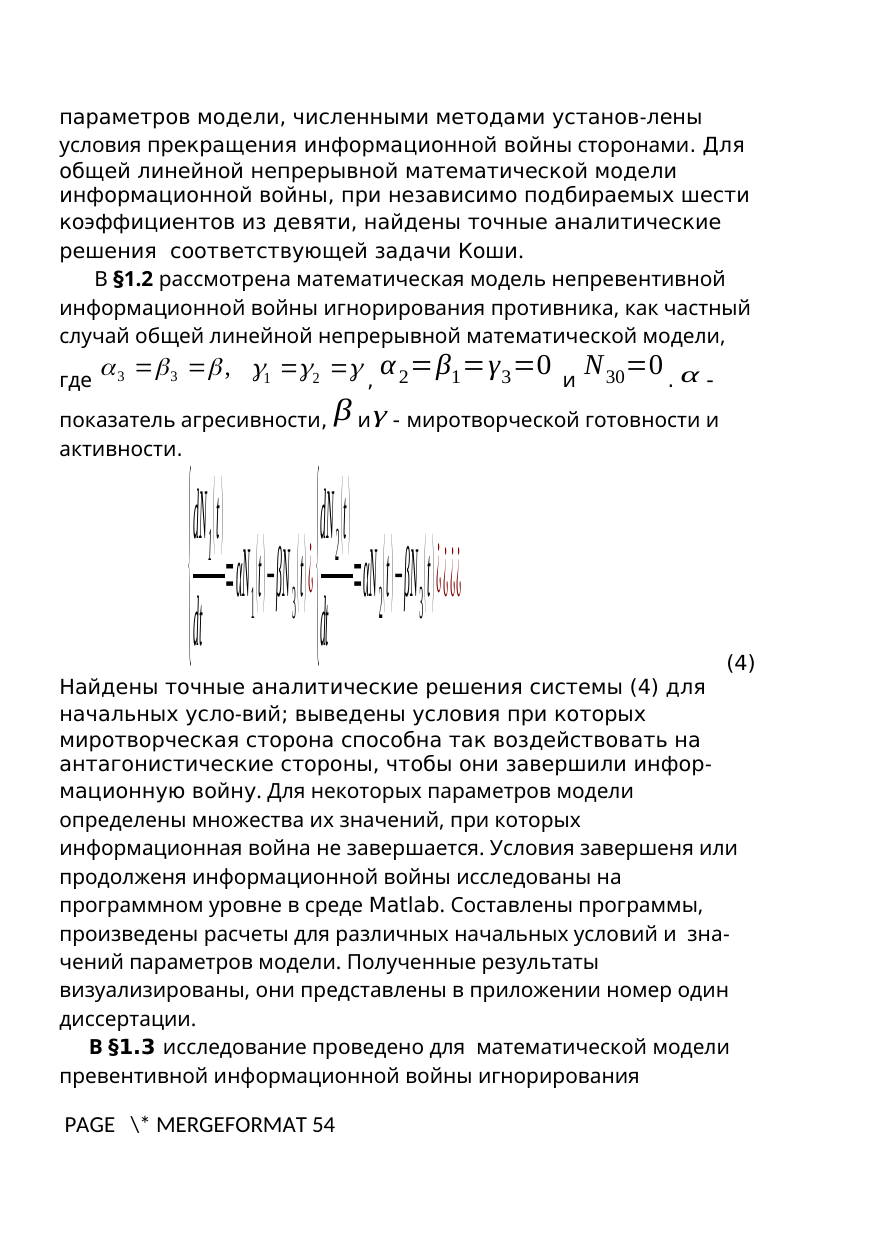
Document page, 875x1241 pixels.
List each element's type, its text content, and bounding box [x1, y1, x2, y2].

text Найдены точные аналитические решения системы (4) для начальных усло-вий; выведены условия при которых миротворческая сторона способна так воздействовать на антагонистические стороны, чтобы они завершили информационную войну. Для некоторых параметров модели определены множества их значений, при которых информационная война не завершается. Условия завершеня или продолженя информационной войны исследованы на программном уровне в среде Matlab. Составлены программы, произведены расчеты для различных начальных условий и значений параметров модели. Полученные результаты визуализированы, они представлены в приложении номер один диссертации. [59, 675, 756, 1032]
text В §1.2 рассмотрена математическая модель непревентивной информационной войны игнорирования противника, как частный случай общей линейной непрерывной математической модели, где , и . - показатель агресивности, и- миротворческой готовности и активности. [59, 264, 756, 462]
text (4) [59, 462, 756, 675]
